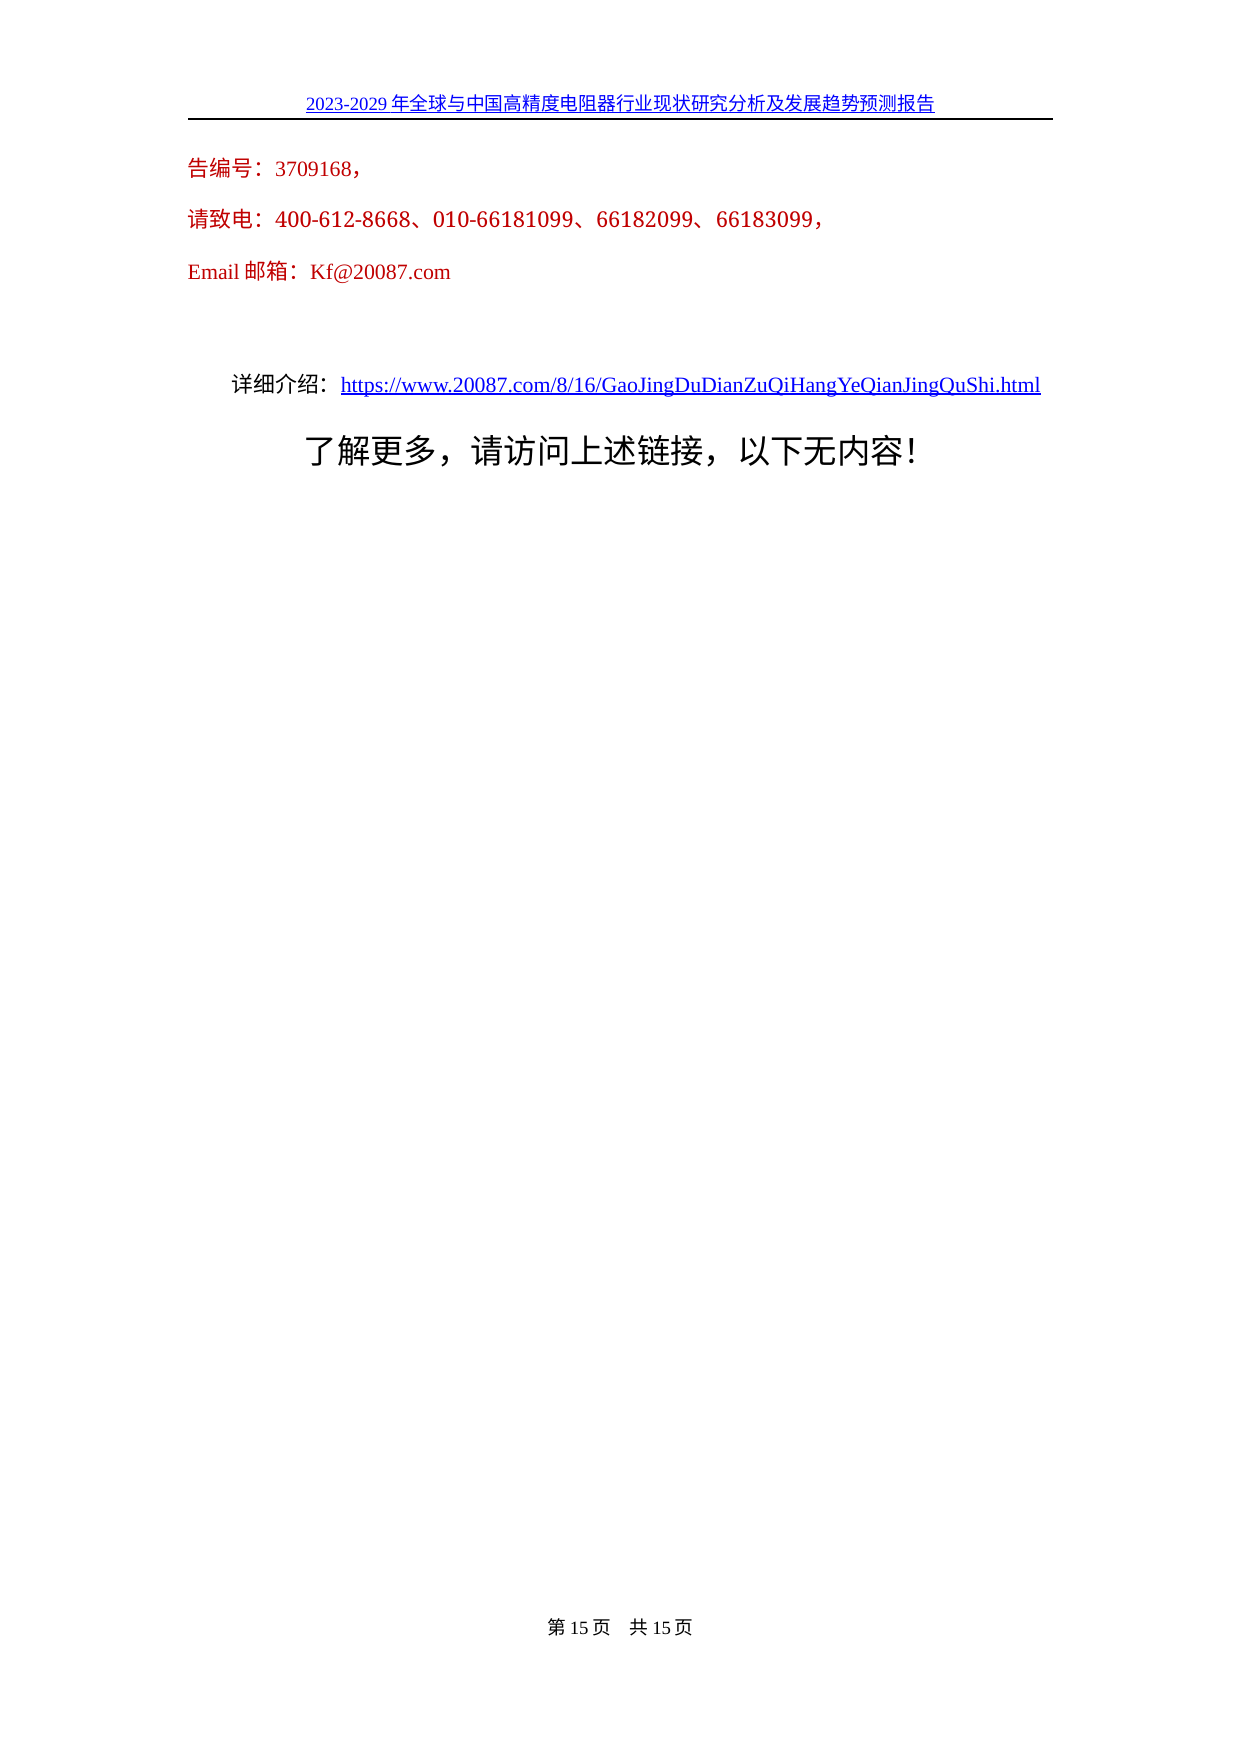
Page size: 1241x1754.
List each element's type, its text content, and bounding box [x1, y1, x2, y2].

text Email邮箱：Kf@20087.com [187, 253, 1053, 286]
text 详细介绍：https://www.20087.com/8/16/GaoJingDuDianZuQiHangYeQianJingQuShi.html [187, 366, 1053, 399]
text 请致电：400-612-8668、010-66181099、66182099、66183099， [187, 202, 1053, 234]
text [187, 150, 1053, 183]
title 了解更多，请访问上述链接，以下无内容！ [187, 416, 1053, 481]
